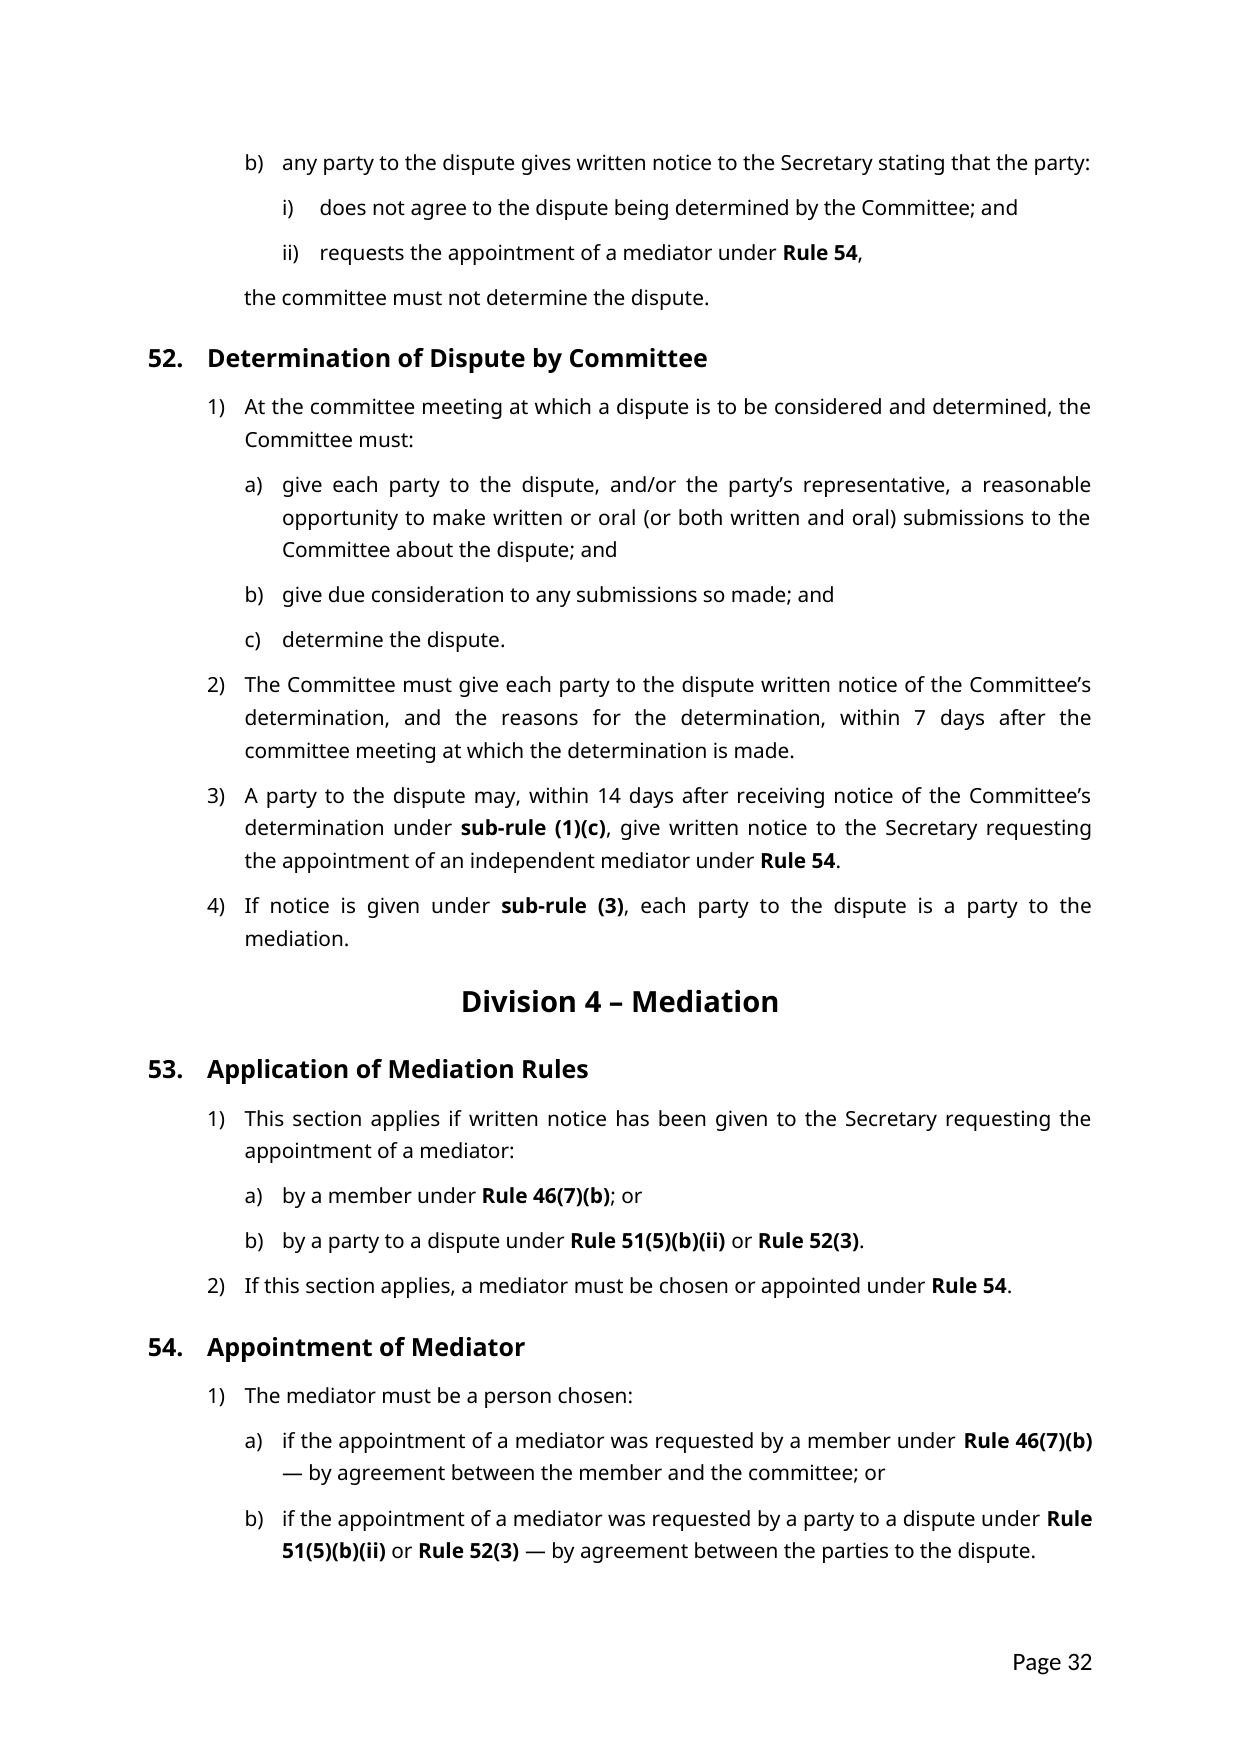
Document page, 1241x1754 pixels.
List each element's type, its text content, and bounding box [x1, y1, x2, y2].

list requests the appointment of a mediator under Rule 54, [282, 238, 1092, 266]
list does not agree to the dispute being determined by the Committee; and [282, 193, 1092, 221]
list determine the dispute. [244, 625, 1092, 654]
list if the appointment of a mediator was requested by a member under Rule 46(7)(b) — by agreement between the member and the committee; or [244, 1426, 1092, 1487]
list if the appointment of a mediator was requested by a party to a dispute under Rule 51(5)(b)(ii) or Rule 52(3) — by agreement between the parties to the dispute. [244, 1504, 1092, 1565]
list At the committee meeting at which a dispute is to be considered and determined, the Committee must: [207, 392, 1092, 453]
list A party to the dispute may, within 14 days after receiving notice of the Committee’s determination under sub-rule (1)(c), give written notice to the Secretary requesting the appointment of an independent mediator under Rule 54. [207, 781, 1092, 874]
list The mediator must be a person chosen: [207, 1381, 1092, 1409]
list If this section applies, a mediator must be chosen or appointed under Rule 54. [207, 1272, 1092, 1300]
list If notice is given under sub-rule (3), each party to the dispute is a party to the mediation. [207, 891, 1092, 952]
subtitle Determination of Dispute by Committee [148, 341, 1092, 375]
list give due consideration to any submissions so made; and [244, 580, 1092, 609]
list give each party to the dispute, and/or the party’s representative, a reasonable opportunity to make written or oral (or both written and oral) submissions to the Committee about the dispute; and [244, 470, 1092, 564]
list by a party to a dispute under Rule 51(5)(b)(ii) or Rule 52(3). [244, 1226, 1092, 1255]
subtitle Appointment of Mediator [148, 1329, 1092, 1363]
list This section applies if written notice has been given to the Secretary requesting the appointment of a mediator: [207, 1104, 1092, 1165]
list by a member under Rule 46(7)(b); or [244, 1181, 1092, 1210]
subtitle Application of Mediation Rules [148, 1052, 1092, 1086]
text the committee must not determine the dispute. [244, 283, 1092, 311]
list The Committee must give each party to the dispute written notice of the Committee’s determination, and the reasons for the determination, within 7 days after the committee meeting at which the determination is made. [207, 671, 1092, 764]
subtitle Division 4 – Mediation [148, 981, 1092, 1021]
list any party to the dispute gives written notice to the Secretary stating that the party: [244, 148, 1092, 176]
